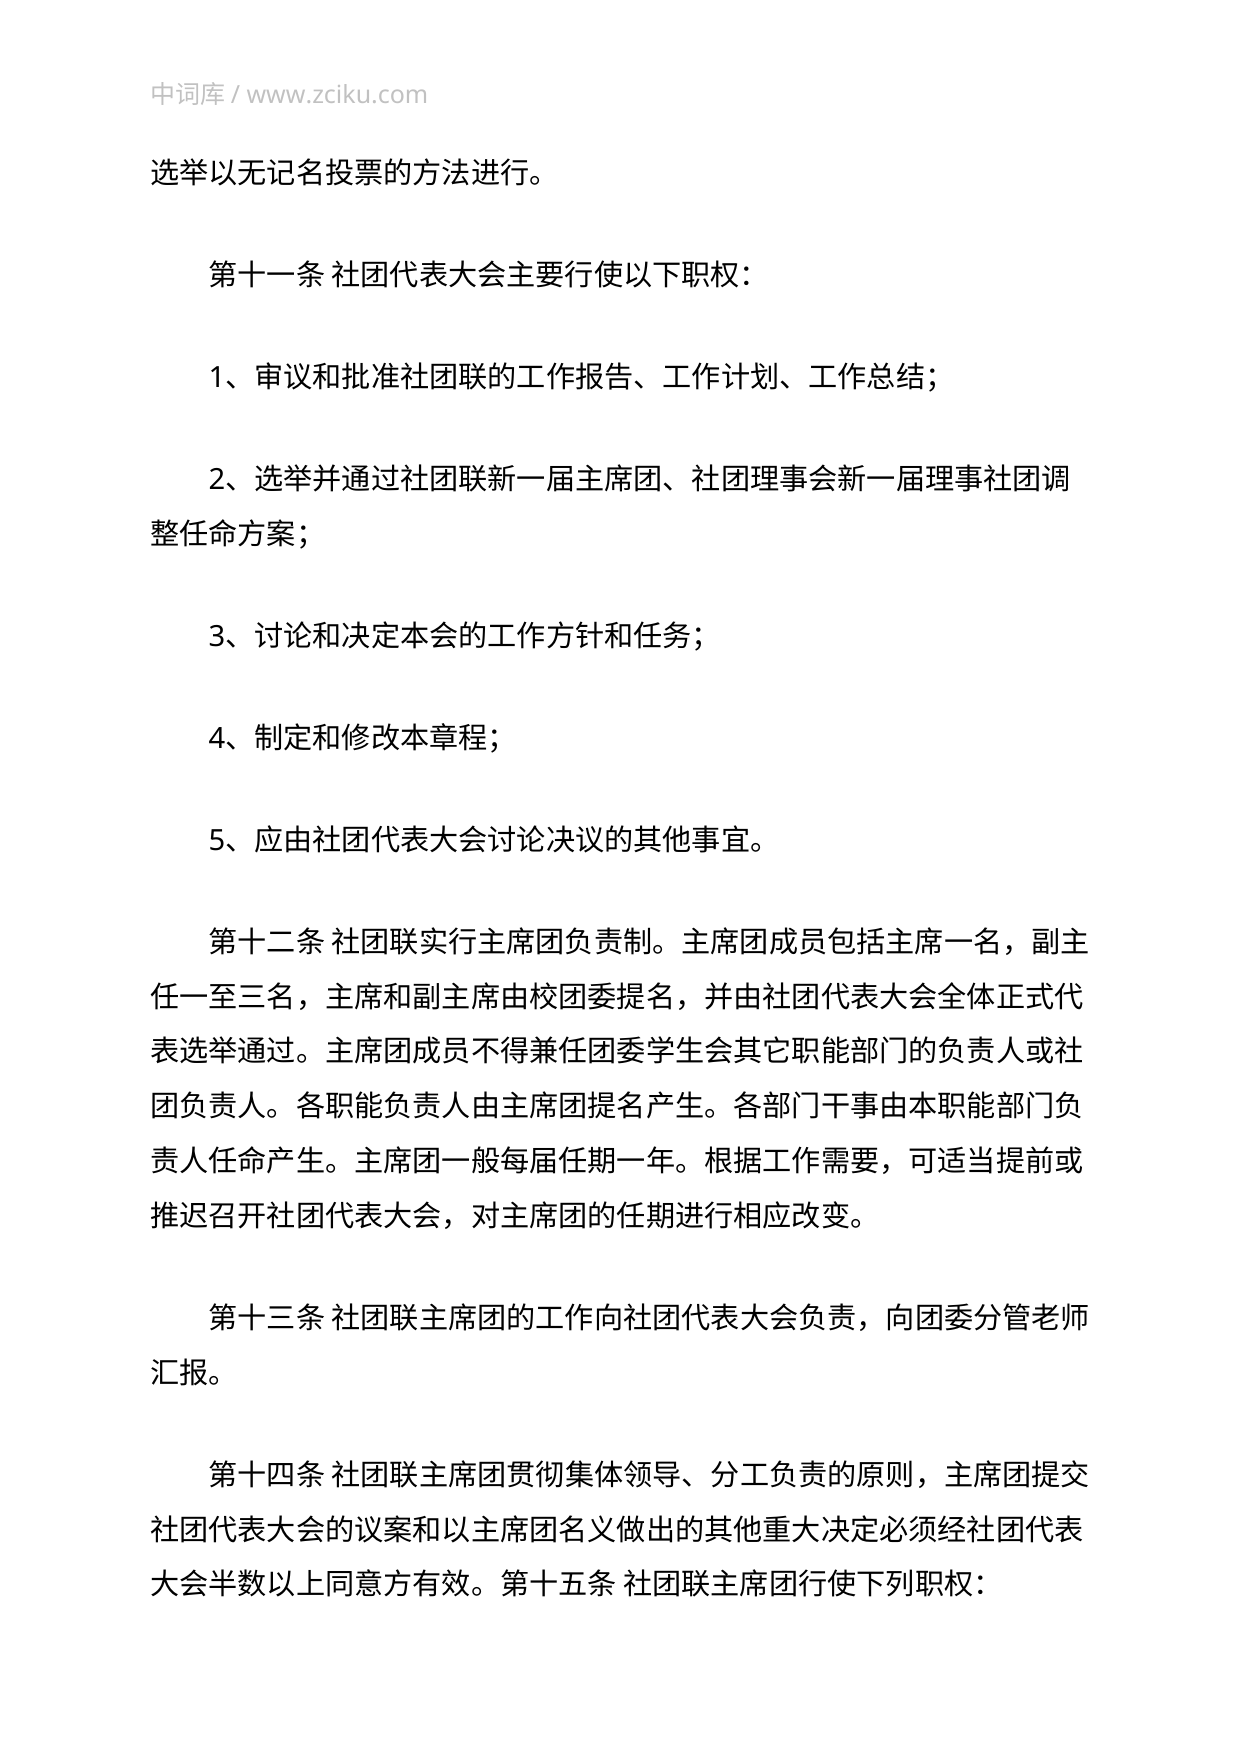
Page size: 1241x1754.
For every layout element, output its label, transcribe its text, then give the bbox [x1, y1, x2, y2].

text 1、审议和批准社团联的工作报告、工作计划、工作总结； [150, 353, 1090, 396]
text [150, 150, 1090, 192]
text 3、讨论和决定本会的工作方针和任务； [150, 612, 1090, 655]
text 2、选举并通过社团联新一届主席团、社团理事会新一届理事社团调整任命方案； [150, 456, 1090, 553]
text 第十二条 社团联实行主席团负责制。主席团成员包括主席一名，副主任一至三名，主席和副主席由校团委提名，并由社团代表大会全体正式代表选举通过。主席团成员不得兼任团委学生会其它职能部门的负责人或社团负责人。各职能负责人由主席团提名产生。各部门干事由本职能部门负责人任命产生。主席团一般每届任期一年。根据工作需要，可适当提前或推迟召开社团代表大会，对主席团的任期进行相应改变。 [150, 918, 1090, 1235]
text 5、应由社团代表大会讨论决议的其他事宜。 [150, 816, 1090, 859]
text 第十四条 社团联主席团贯彻集体领导、分工负责的原则，主席团提交社团代表大会的议案和以主席团名义做出的其他重大决定必须经社团代表大会半数以上同意方有效。第十五条 社团联主席团行使下列职权： [150, 1451, 1090, 1603]
text 第十三条 社团联主席团的工作向社团代表大会负责，向团委分管老师汇报。 [150, 1294, 1090, 1392]
text 4、制定和修改本章程； [150, 714, 1090, 757]
text 第十一条 社团代表大会主要行使以下职权： [150, 252, 1090, 294]
